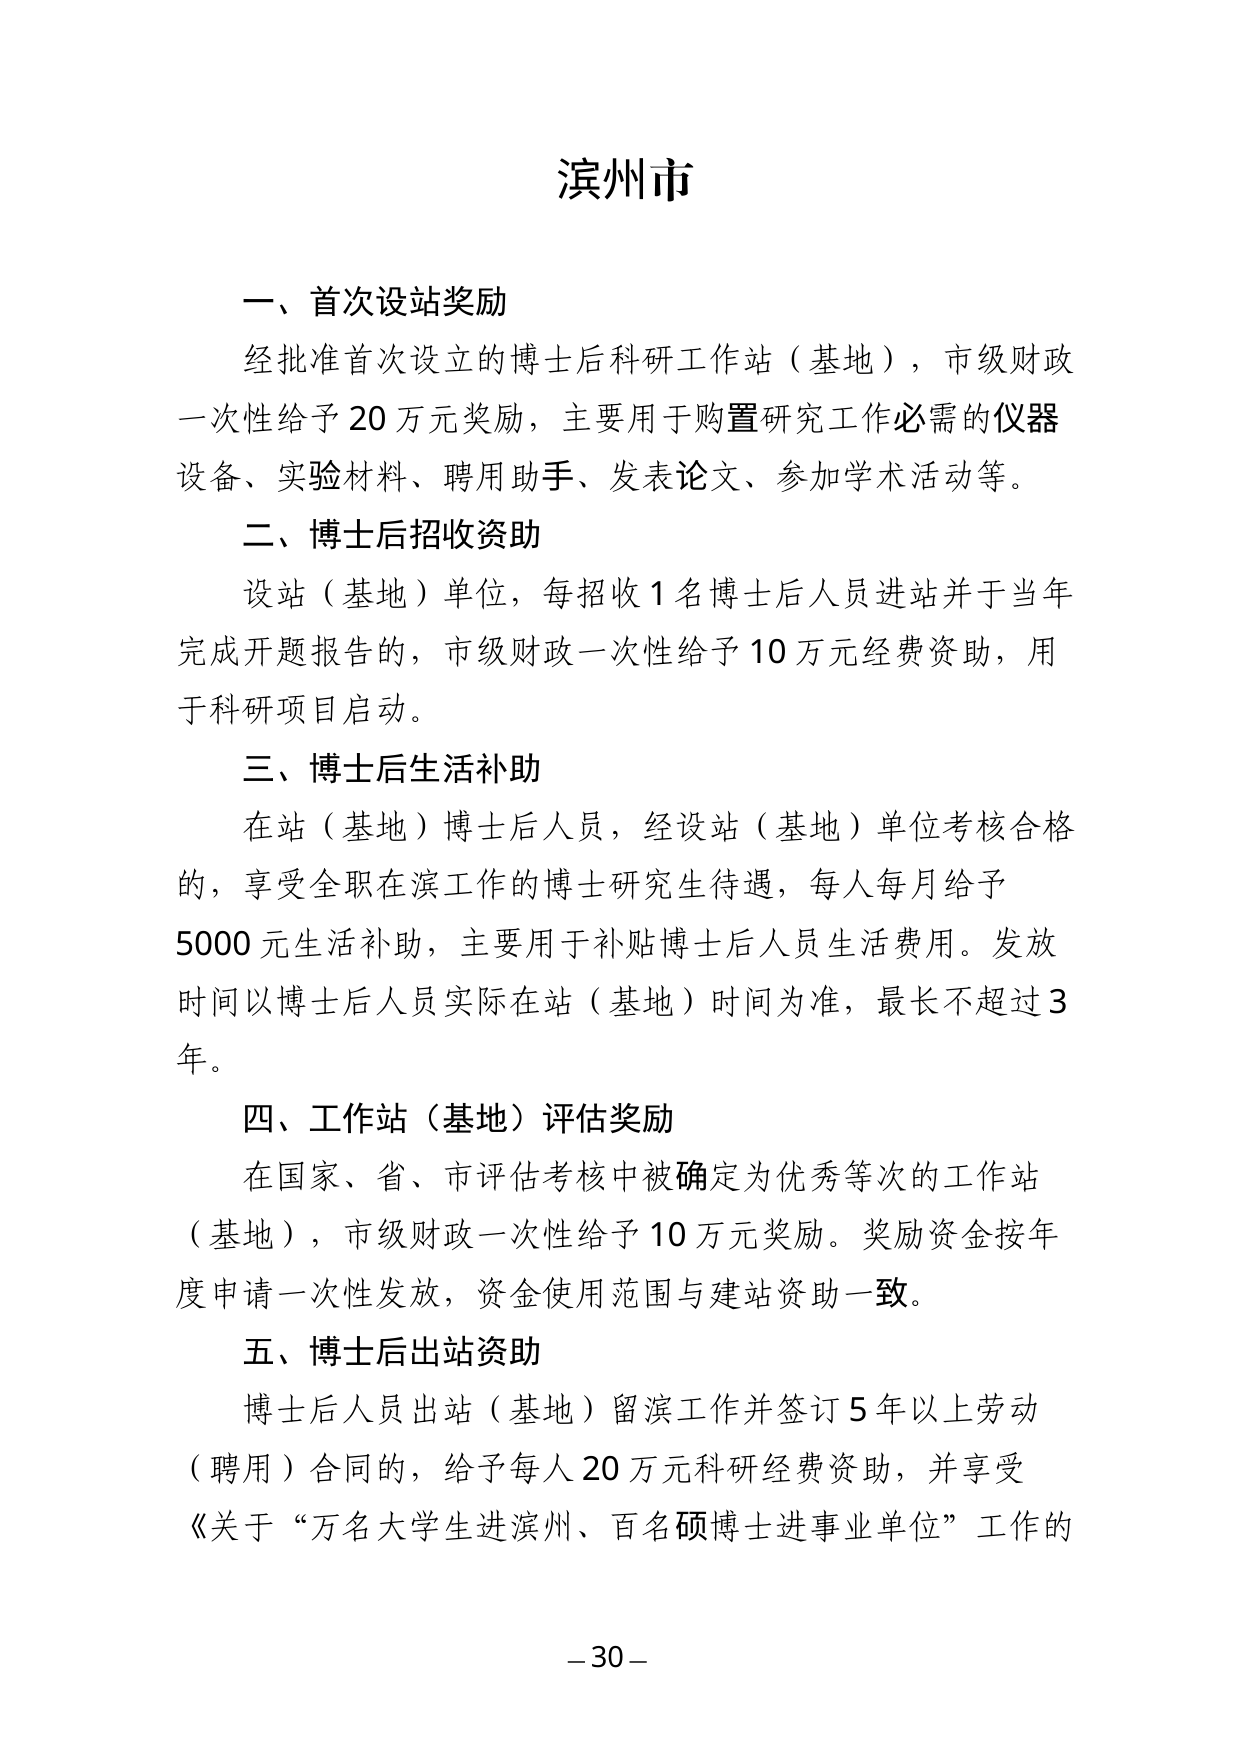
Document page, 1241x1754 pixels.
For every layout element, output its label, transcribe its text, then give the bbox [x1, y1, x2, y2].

text 三、博士后生活补助 [175, 733, 1076, 792]
text 在国家、省、市评估考核中被确定为优秀等次的工作站（基地），市级财政一次性给予10万元奖励。奖励资金按年度申请一次性发放，资金使用范围与建站资助一致。 [175, 1142, 1076, 1317]
text 设站（基地）单位，每招收1名博士后人员进站并于当年完成开题报告的，市级财政一次性给予10万元经费资助，用于科研项目启动。 [175, 558, 1076, 733]
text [175, 1375, 1076, 1550]
subtitle 滨州市 [175, 150, 1076, 208]
text 经批准首次设立的博士后科研工作站（基地），市级财政一次性给予20万元奖励，主要用于购置研究工作必需的仪器设备、实验材料、聘用助手、发表论文、参加学术活动等。 [175, 325, 1076, 500]
text 四、工作站（基地）评估奖励 [175, 1083, 1076, 1142]
text 在站（基地）博士后人员，经设站（基地）单位考核合格的，享受全职在滨工作的博士研究生待遇，每人每月给予5000元生活补助，主要用于补贴博士后人员生活费用。发放时间以博士后人员实际在站（基地）时间为准，最长不超过3年。 [175, 792, 1076, 1083]
text 五、博士后出站资助 [175, 1317, 1076, 1375]
list 博士后招收资助 [175, 500, 1076, 558]
list 首次设站奖励 [175, 267, 1076, 325]
